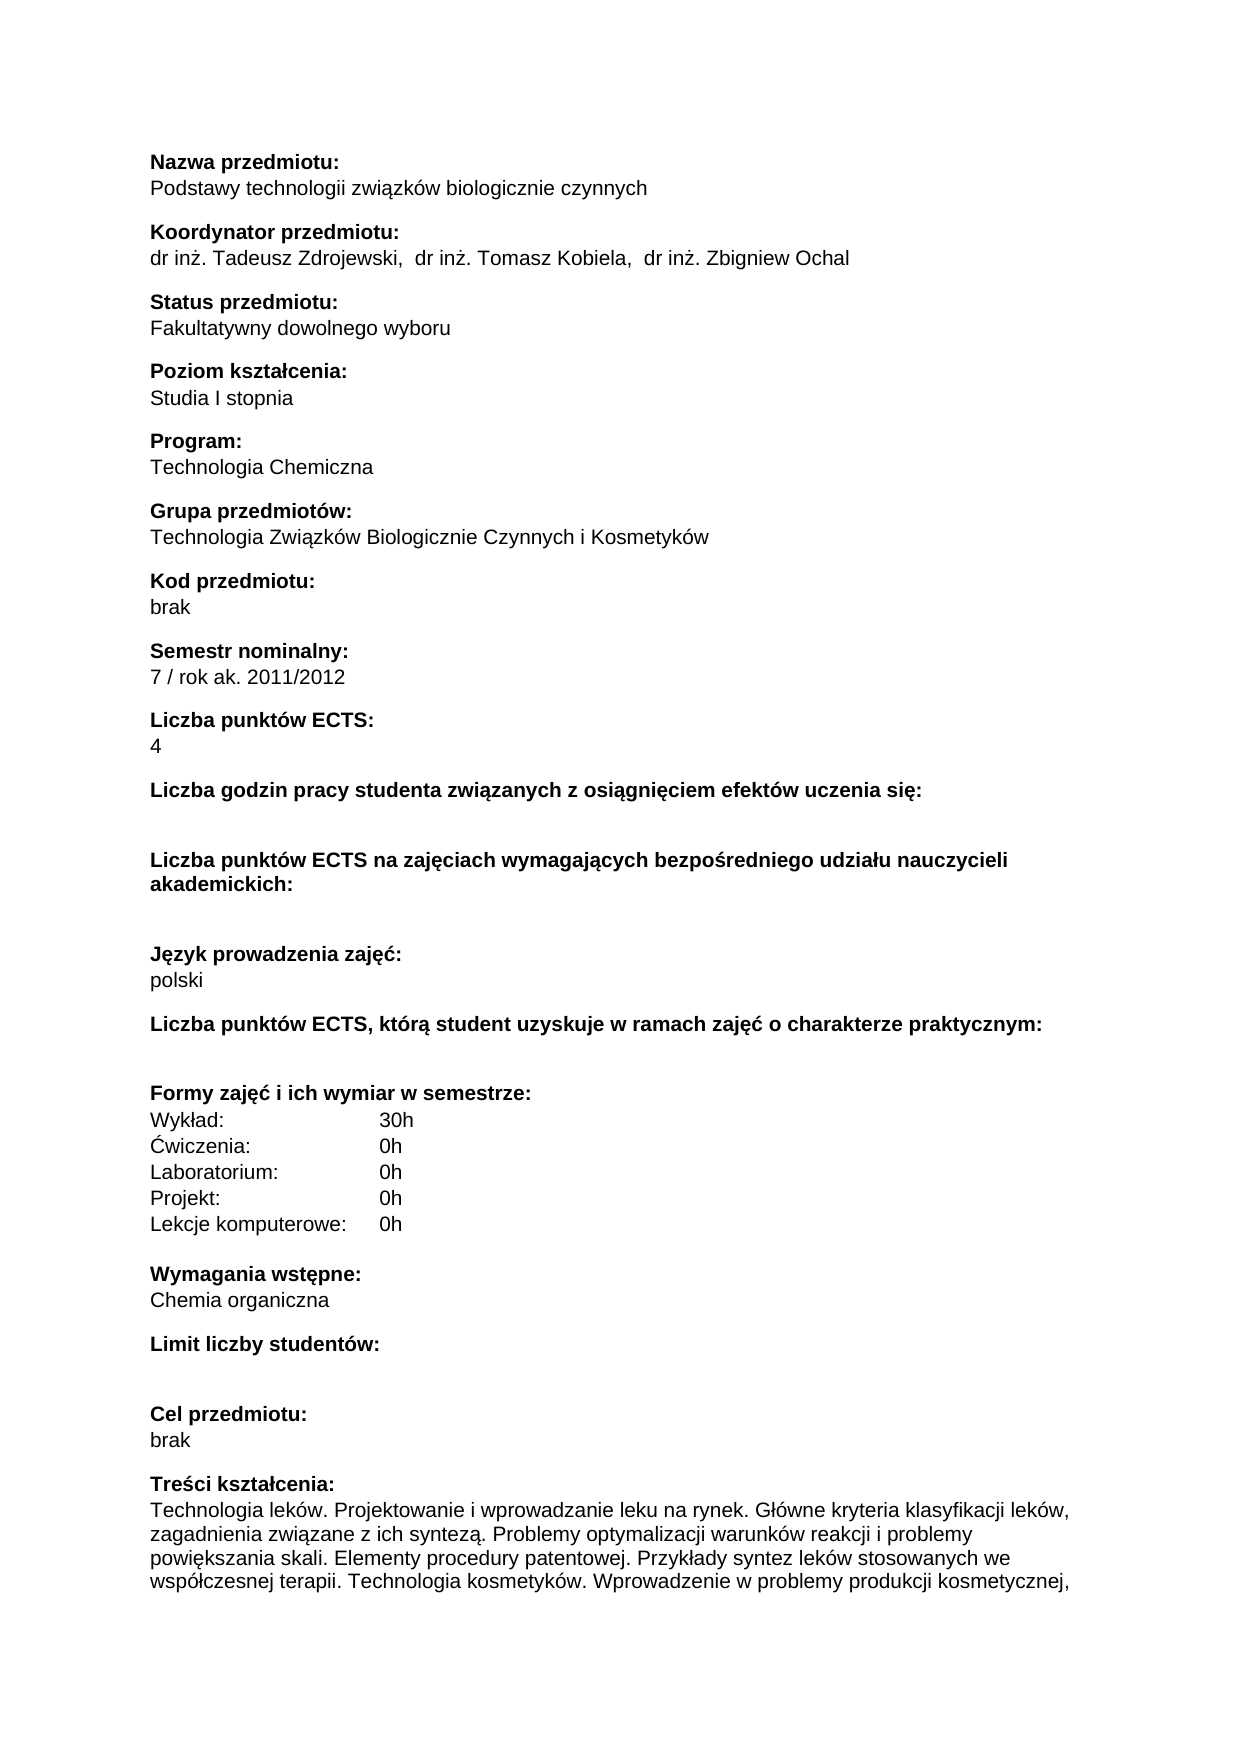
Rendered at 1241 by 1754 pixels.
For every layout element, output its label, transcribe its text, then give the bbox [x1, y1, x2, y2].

text Technologia Związków Biologicznie Czynnych i Kosmetyków [150, 525, 1090, 549]
text Nazwa przedmiotu: [150, 150, 1090, 174]
text Treści kształcenia: [150, 1471, 1090, 1495]
text Liczba punktów ECTS na zajęciach wymagających bezpośredniego udziału nauczycieli akademickich: [150, 848, 1090, 896]
text Kod przedmiotu: [150, 569, 1090, 593]
text brak [150, 1428, 1090, 1452]
table_cell Lekcje komputerowe: [140, 1212, 367, 1236]
text Cel przedmiotu: [150, 1402, 1090, 1426]
table_cell Laboratorium: [140, 1160, 367, 1184]
text Język prowadzenia zajęć: [150, 942, 1090, 966]
text Studia I stopnia [150, 385, 1090, 409]
text Chemia organiczna [150, 1288, 1090, 1312]
table_cell Ćwiczenia: [140, 1134, 367, 1158]
text Grupa przedmiotów: [150, 499, 1090, 523]
text Status przedmiotu: [150, 289, 1090, 313]
text Program: [150, 429, 1090, 453]
text Liczba punktów ECTS, którą student uzyskuje w ramach zajęć o charakterze praktycznym: [150, 1011, 1090, 1035]
table_cell 0h [369, 1210, 597, 1236]
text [150, 1497, 1090, 1593]
table_cell Projekt: [140, 1186, 367, 1210]
table_header Wykład: [140, 1108, 367, 1132]
text brak [150, 595, 1090, 619]
text Liczba godzin pracy studenta związanych z osiągnięciem efektów uczenia się: [150, 778, 1090, 802]
text 7 / rok ak. 2011/2012 [150, 664, 1090, 688]
text Koordynator przedmiotu: [150, 220, 1090, 244]
text Fakultatywny dowolnego wyboru [150, 316, 1090, 339]
table_cell 0h [369, 1132, 597, 1158]
table_cell 0h [369, 1184, 597, 1210]
text Poziom kształcenia: [150, 359, 1090, 383]
table_header 30h [369, 1108, 597, 1132]
text 4 [150, 734, 1090, 758]
text Formy zajęć i ich wymiar w semestrze: [150, 1081, 1090, 1105]
table_cell 0h [369, 1158, 597, 1184]
text Semestr nominalny: [150, 638, 1090, 662]
text Wymagania wstępne: [150, 1262, 1090, 1286]
text Limit liczby studentów: [150, 1332, 1090, 1356]
text Podstawy technologii związków biologicznie czynnych [150, 176, 1090, 200]
text dr inż. Tadeusz Zdrojewski, dr inż. Tomasz Kobiela, dr inż. Zbigniew Ochal [150, 246, 1090, 270]
text Liczba punktów ECTS: [150, 708, 1090, 732]
text Technologia Chemiczna [150, 455, 1090, 479]
text polski [150, 968, 1090, 992]
